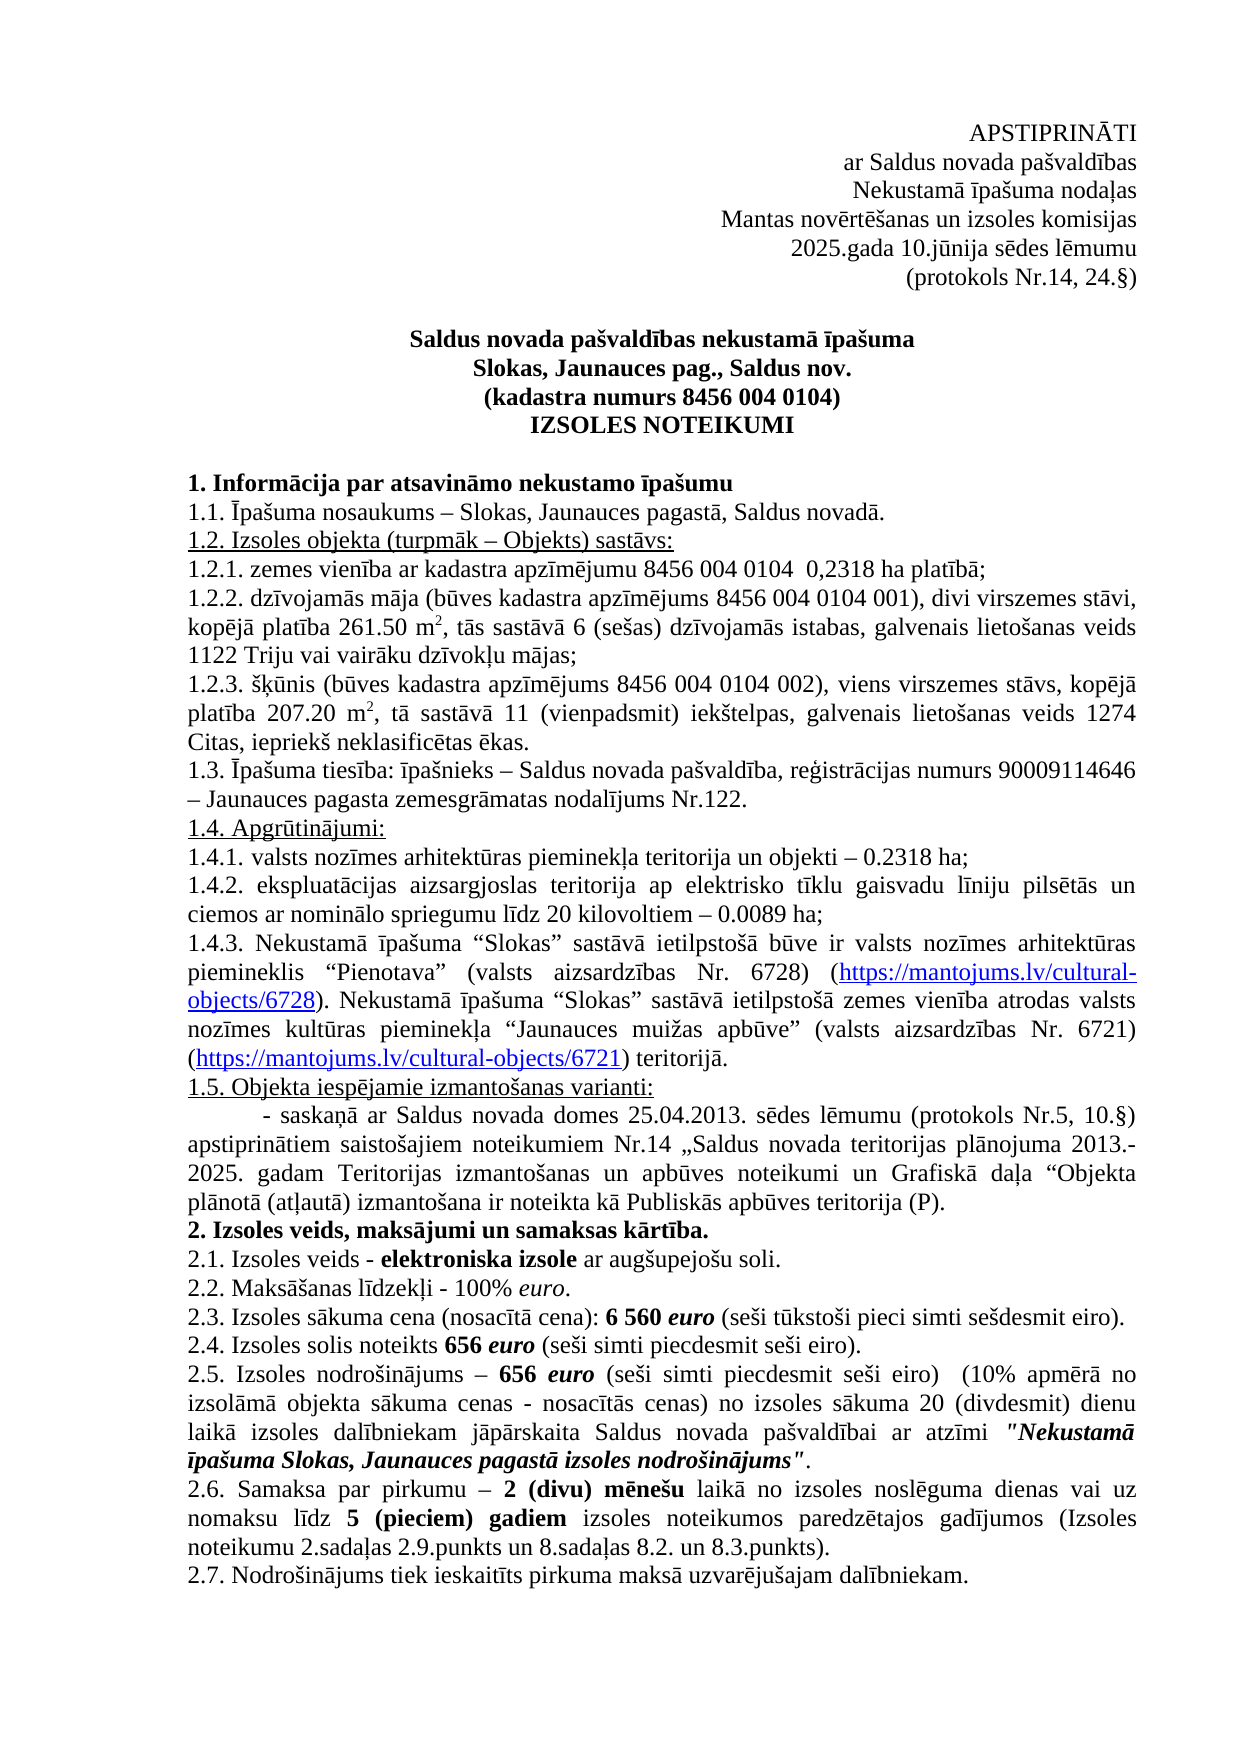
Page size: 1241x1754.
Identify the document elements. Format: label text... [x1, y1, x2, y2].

text 1.2.3. šķūnis (būves kadastra apzīmējums 8456 004 0104 002), viens virszemes stāvs, kopējā platība 207.20 m2, tā sastāvā 11 (vienpadsmit) iekštelpas, galvenais lietošanas veids 1274 Citas, iepriekš neklasificētas ēkas. [187, 669, 1137, 755]
text - saskaņā ar Saldus novada domes 25.04.2013. sēdes lēmumu (protokols Nr.5, 10.§) apstiprinātiem saistošajiem noteikumiem Nr.14 „Saldus novada teritorijas plānojuma 2013.-2025. gadam Teritorijas izmantošanas un apbūves noteikumi un Grafiskā daļa “Objekta plānotā (atļautā) izmantošana ir noteikta kā Publiskās apbūves teritorija (P). [187, 1100, 1137, 1215]
text APSTIPRINĀTI [187, 118, 1137, 147]
text 1.2.1. zemes vienība ar kadastra apzīmējumu 8456 004 0104 0,2318 ha platībā; [187, 554, 1137, 583]
text 1.4.1. valsts nozīmes arhitektūras pieminekļa teritorija un objekti – 0.2318 ha; [187, 842, 1137, 870]
text 2. Izsoles veids, maksājumi un samaksas kārtība. [187, 1215, 1137, 1244]
text 1.3. Īpašuma tiesība: īpašnieks – Saldus novada pašvaldība, reģistrācijas numurs 90009114646 – Jaunauces pagasta zemesgrāmatas nodalījums Nr.122. [187, 755, 1137, 813]
text 1.2.2. dzīvojamās māja (būves kadastra apzīmējums 8456 004 0104 001), divi virszemes stāvi, kopējā platība 261.50 m2, tās sastāvā 6 (sešas) dzīvojamās istabas, galvenais lietošanas veids 1122 Triju vai vairāku dzīvokļu mājas; [187, 583, 1137, 669]
text 1.2. Izsoles objekta (turpmāk – Objekts) sastāvs: [187, 525, 1137, 554]
text 2025.gada 10.jūnija sēdes lēmumu [187, 233, 1137, 262]
text 1. Informācija par atsavināmo nekustamo īpašumu [187, 468, 1137, 497]
text Saldus novada pašvaldības nekustamā īpašuma [187, 324, 1137, 353]
text 1.4. Apgrūtinājumi: [187, 813, 1137, 842]
text 2.4. Izsoles solis noteikts 656 euro (seši simti piecdesmit seši eiro). [187, 1330, 1137, 1359]
text 1.4.3. Nekustamā īpašuma “Slokas” sastāvā ietilpstošā būve ir valsts nozīmes arhitektūras piemineklis “Pienotava” (valsts aizsardzības Nr. 6728) (https://mantojums.lv/cultural-objects/6728). Nekustamā īpašuma “Slokas” sastāvā ietilpstošā zemes vienība atrodas valsts nozīmes kultūras pieminekļa “Jaunauces muižas apbūve” (valsts aizsardzības Nr. 6721) (https://mantojums.lv/cultural-objects/6721) teritorijā. [187, 928, 1137, 1072]
text (protokols Nr.14, 24.§) [187, 262, 1137, 291]
text 2.1. Izsoles veids - elektroniska izsole ar augšupejošu soli. [187, 1244, 1137, 1273]
text 2.2. Maksāšanas līdzekļi - 100% euro. [187, 1273, 1137, 1302]
text 1.1. Īpašuma nosaukums – Slokas, Jaunauces pagastā, Saldus novadā. [187, 497, 1137, 525]
text 1.4.2. ekspluatācijas aizsargjoslas teritorija ap elektrisko tīklu gaisvadu līniju pilsētās un ciemos ar nominālo spriegumu līdz 20 kilovoltiem – 0.0089 ha; [187, 870, 1137, 928]
text 2.6. Samaksa par pirkumu – 2 (divu) mēnešu laikā no izsoles noslēguma dienas vai uz nomaksu līdz 5 (pieciem) gadiem izsoles noteikumos paredzētajos gadījumos (Izsoles noteikumu 2.sadaļas 2.9.punkts un 8.sadaļas 8.2. un 8.3.punkts). [187, 1474, 1137, 1560]
text (kadastra numurs 8456 004 0104) [187, 382, 1137, 410]
text IZSOLES NOTEIKUMI [187, 410, 1137, 439]
text ar Saldus novada pašvaldības [187, 147, 1137, 176]
text 2.7. Nodrošinājums tiek ieskaitīts pirkuma maksā uzvarējušajam dalībniekam. [187, 1560, 1137, 1589]
text Nekustamā īpašuma nodaļas [187, 176, 1137, 204]
text Mantas novērtēšanas un izsoles komisijas [187, 204, 1137, 233]
text 1.5. Objekta iespējamie izmantošanas varianti: [187, 1072, 1137, 1100]
text 2.3. Izsoles sākuma cena (nosacītā cena): 6 560 euro (seši tūkstoši pieci simti sešdesmit eiro). [187, 1302, 1137, 1330]
text 2.5. Izsoles nodrošinājums – 656 euro (seši simti piecdesmit seši eiro) (10% apmērā no izsolāmā objekta sākuma cenas - nosacītās cenas) no izsoles sākuma 20 (divdesmit) dienu laikā izsoles dalībniekam jāpārskaita Saldus novada pašvaldībai ar atzīmi "Nekustamā īpašuma Slokas, Jaunauces pagastā izsoles nodrošinājums". [187, 1359, 1137, 1474]
text Slokas, Jaunauces pag., Saldus nov. [187, 353, 1137, 382]
